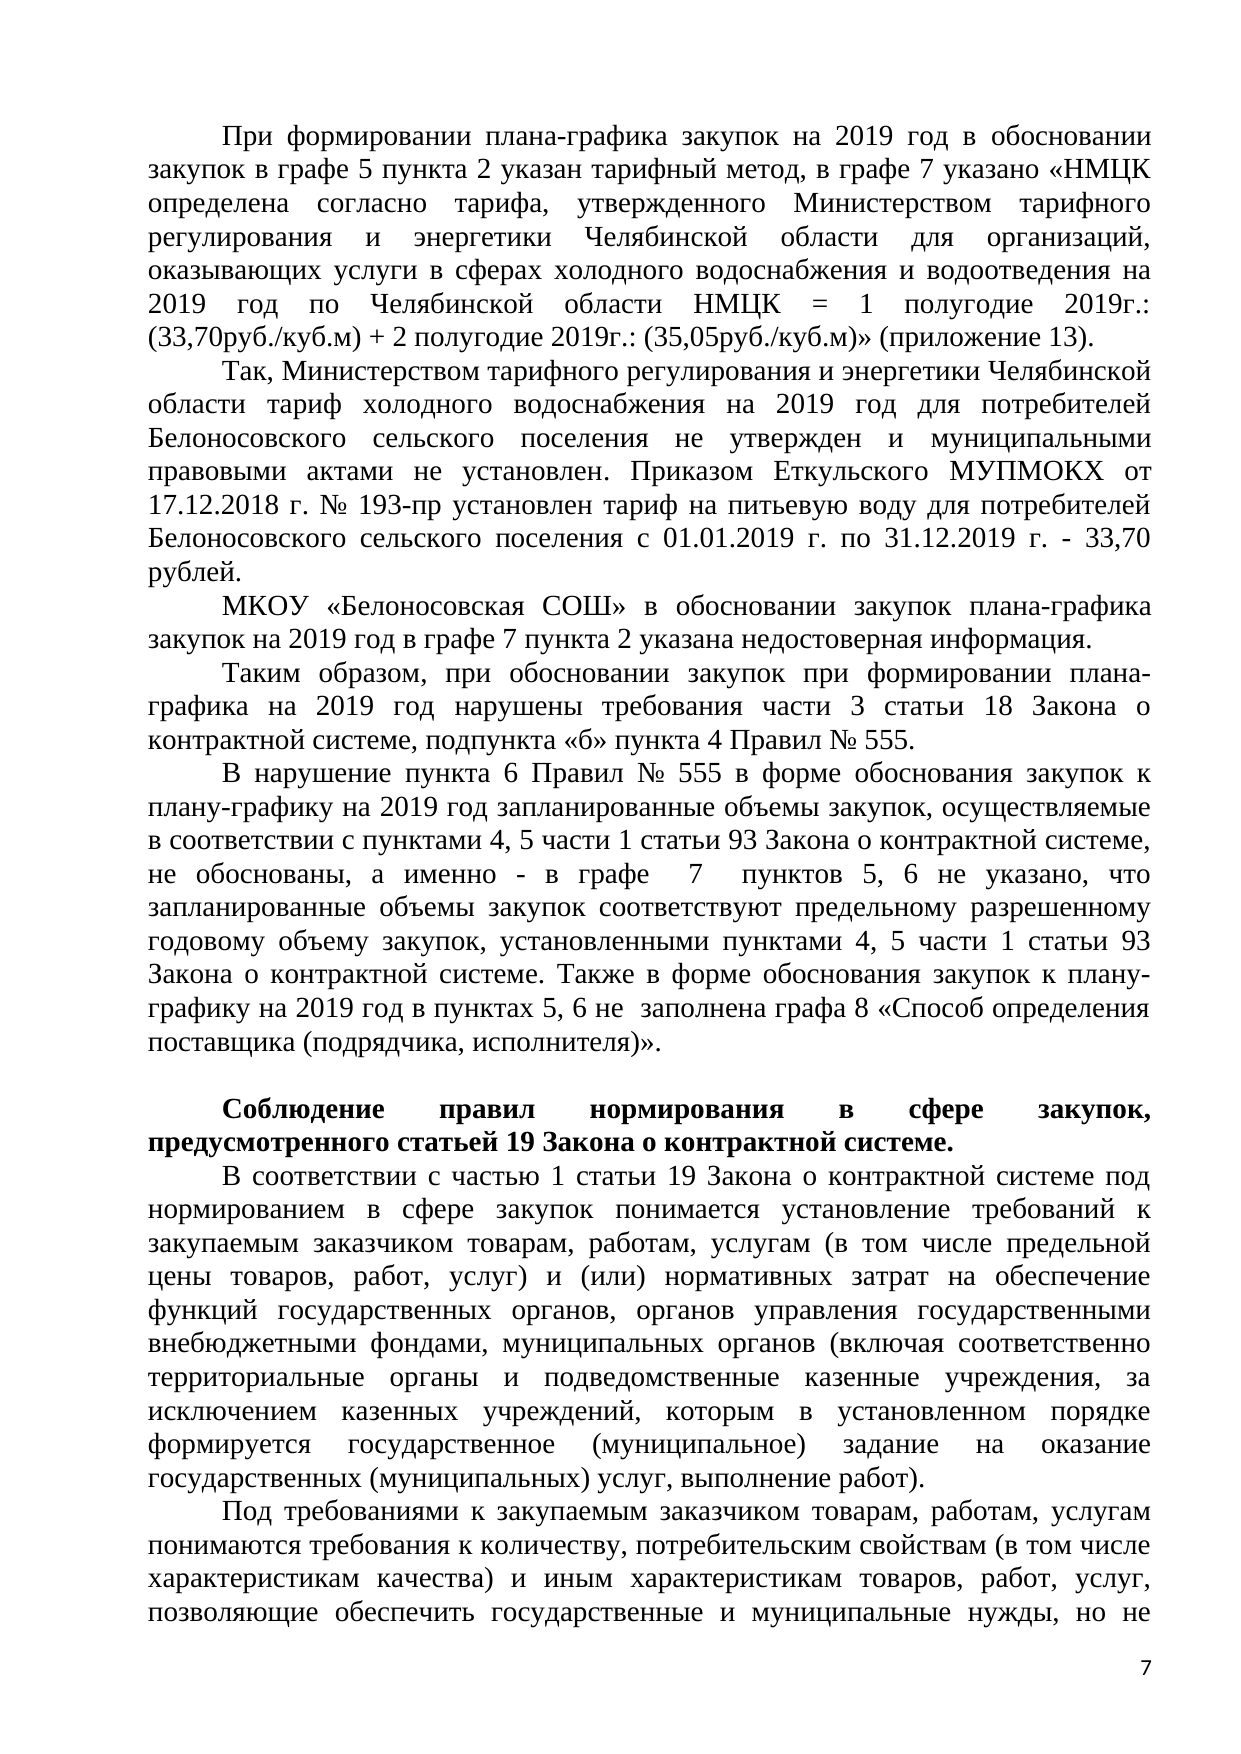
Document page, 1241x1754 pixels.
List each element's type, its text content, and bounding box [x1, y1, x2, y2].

text В нарушение пункта 6 Правил № 555 в форме обоснования закупок к плану-графику на 2019 год запланированные объемы закупок, осуществляемые в соответствии с пунктами 4, 5 части 1 статьи 93 Закона о контрактной системе, не обоснованы, а именно - в графе 7 пунктов 5, 6 не указано, что запланированные объемы закупок соответствуют предельному разрешенному годовому объему закупок, установленными пунктами 4, 5 части 1 статьи 93 Закона о контрактной системе. Также в форме обоснования закупок к плану-графику на 2019 год в пунктах 5, 6 не заполнена графа 8 «Способ определения поставщика (подрядчика, исполнителя)». [148, 755, 1152, 1057]
text Таким образом, при обосновании закупок при формировании плана-графика на 2019 год нарушены требования части 3 статьи 18 Закона о контрактной системе, подпункта «б» пункта 4 Правил № 555. [148, 655, 1152, 755]
text Соблюдение правил нормирования в сфере закупок, предусмотренного статьей 19 Закона о контрактной системе. [148, 1091, 1152, 1158]
text При формировании плана-графика закупок на 2019 год в обосновании закупок в графе 5 пункта 2 указан тарифный метод, в графе 7 указано «НМЦК определена согласно тарифа, утвержденного Министерством тарифного регулирования и энергетики Челябинской области для организаций, оказывающих услуги в сферах холодного водоснабжения и водоотведения на 2019 год по Челябинской области НМЦК = 1 полугодие 2019г.: (33,70руб./куб.м) + 2 полугодие 2019г.: (35,05руб./куб.м)» (приложение 13). [148, 118, 1152, 353]
text Так, Министерством тарифного регулирования и энергетики Челябинской области тариф холодного водоснабжения на 2019 год для потребителей Белоносовского сельского поселения не утвержден и муниципальными правовыми актами не установлен. Приказом Еткульского МУПМОКХ от 17.12.2018 г. № 193-пр установлен тариф на питьевую воду для потребителей Белоносовского сельского поселения с 01.01.2019 г. по 31.12.2019 г. - 33,70 рублей. [148, 353, 1152, 588]
text МКОУ «Белоносовская СОШ» в обосновании закупок плана-графика закупок на 2019 год в графе 7 пункта 2 указана недостоверная информация. [148, 588, 1152, 655]
text В соответствии с частью 1 статьи 19 Закона о контрактной системе под нормированием в сфере закупок понимается установление требований к закупаемым заказчиком товарам, работам, услугам (в том числе предельной цены товаров, работ, услуг) и (или) нормативных затрат на обеспечение функций государственных органов, органов управления государственными внебюджетными фондами, муниципальных органов (включая соответственно территориальные органы и подведомственные казенные учреждения, за исключением казенных учреждений, которым в установленном порядке формируется государственное (муниципальное) задание на оказание государственных (муниципальных) услуг, выполнение работ). [148, 1158, 1152, 1493]
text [148, 1493, 1152, 1627]
